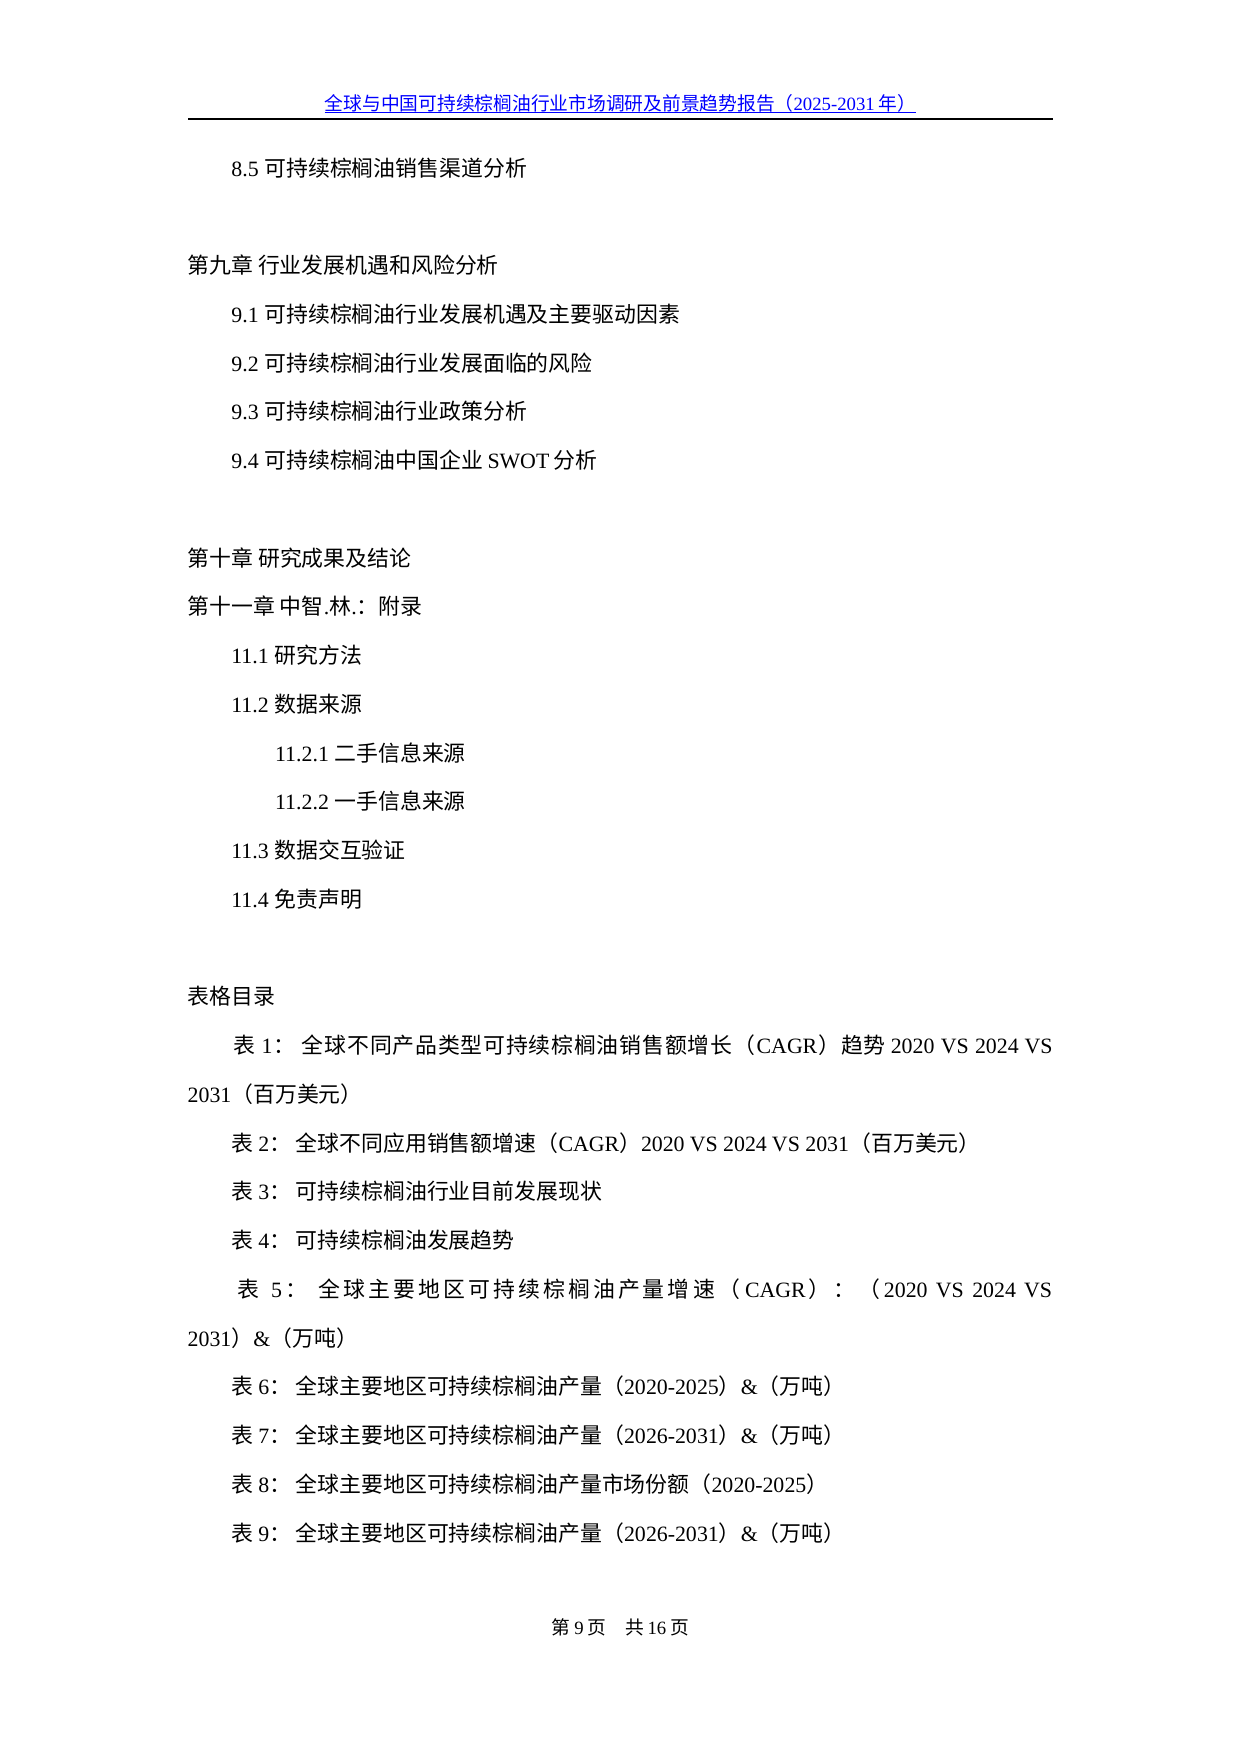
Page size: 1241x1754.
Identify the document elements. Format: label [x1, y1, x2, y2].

text [187, 150, 1053, 1548]
